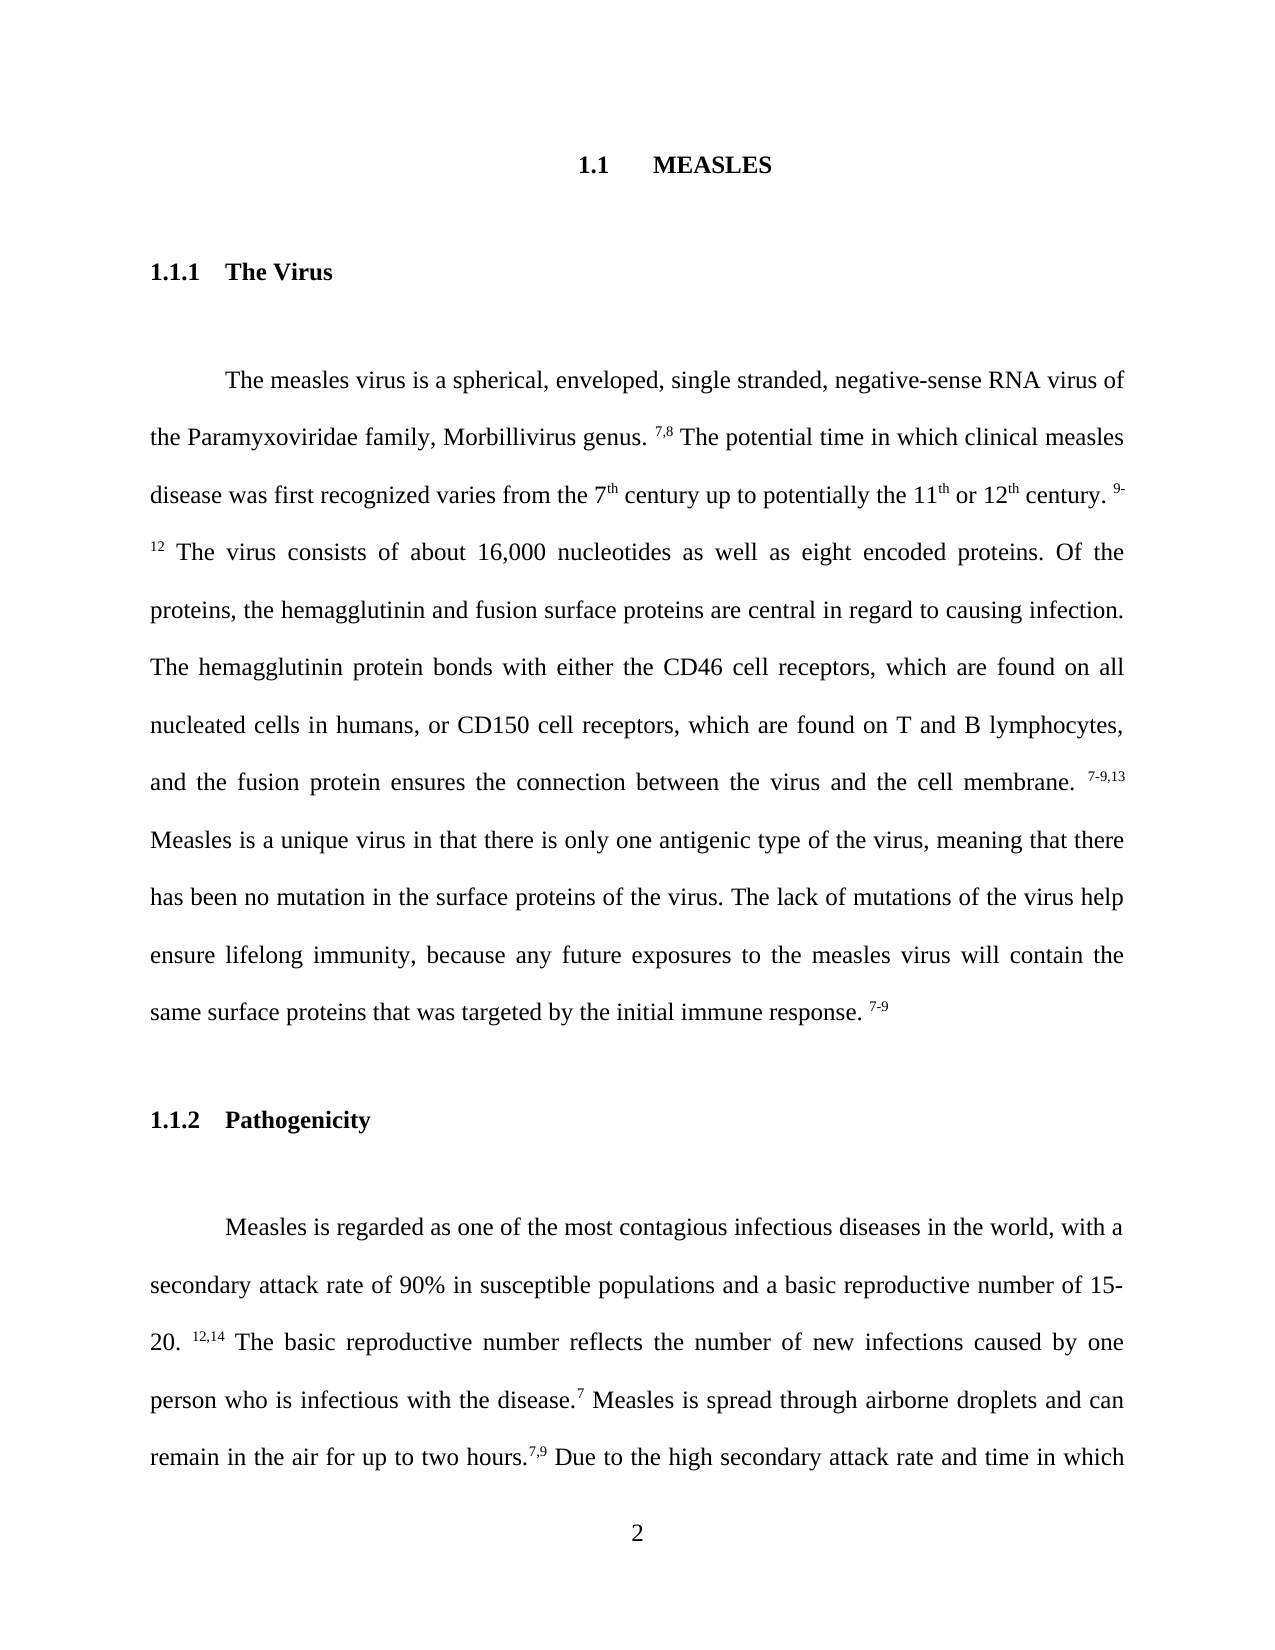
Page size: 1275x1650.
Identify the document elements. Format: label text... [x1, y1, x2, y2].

subtitle Measles [150, 150, 1125, 179]
subtitle Pathogenicity [150, 1105, 1125, 1134]
text The measles virus is a spherical, enveloped, single stranded, negative-sense RNA virus of the Paramyxoviridae family, Morbillivirus genus. 7,8 The potential time in which clinical measles disease was first recognized varies from the 7th century up to potentially the 11th or 12th century. 9-12 The virus consists of about 16,000 nucleotides as well as eight encoded proteins. Of the proteins, the hemagglutinin and fusion surface proteins are central in regard to causing infection. The hemagglutinin protein bonds with either the CD46 cell receptors, which are found on all nucleated cells in humans, or CD150 cell receptors, which are found on T and B lymphocytes, and the fusion protein ensures the connection between the virus and the cell membrane. 7-9,13 Measles is a unique virus in that there is only one antigenic type of the virus, meaning that there has been no mutation in the surface proteins of the virus. The lack of mutations of the virus help ensure lifelong immunity, because any future exposures to the measles virus will contain the same surface proteins that was targeted by the initial immune response. 7-9 [150, 365, 1125, 1026]
subtitle The Virus [150, 257, 1125, 286]
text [150, 1212, 1125, 1471]
